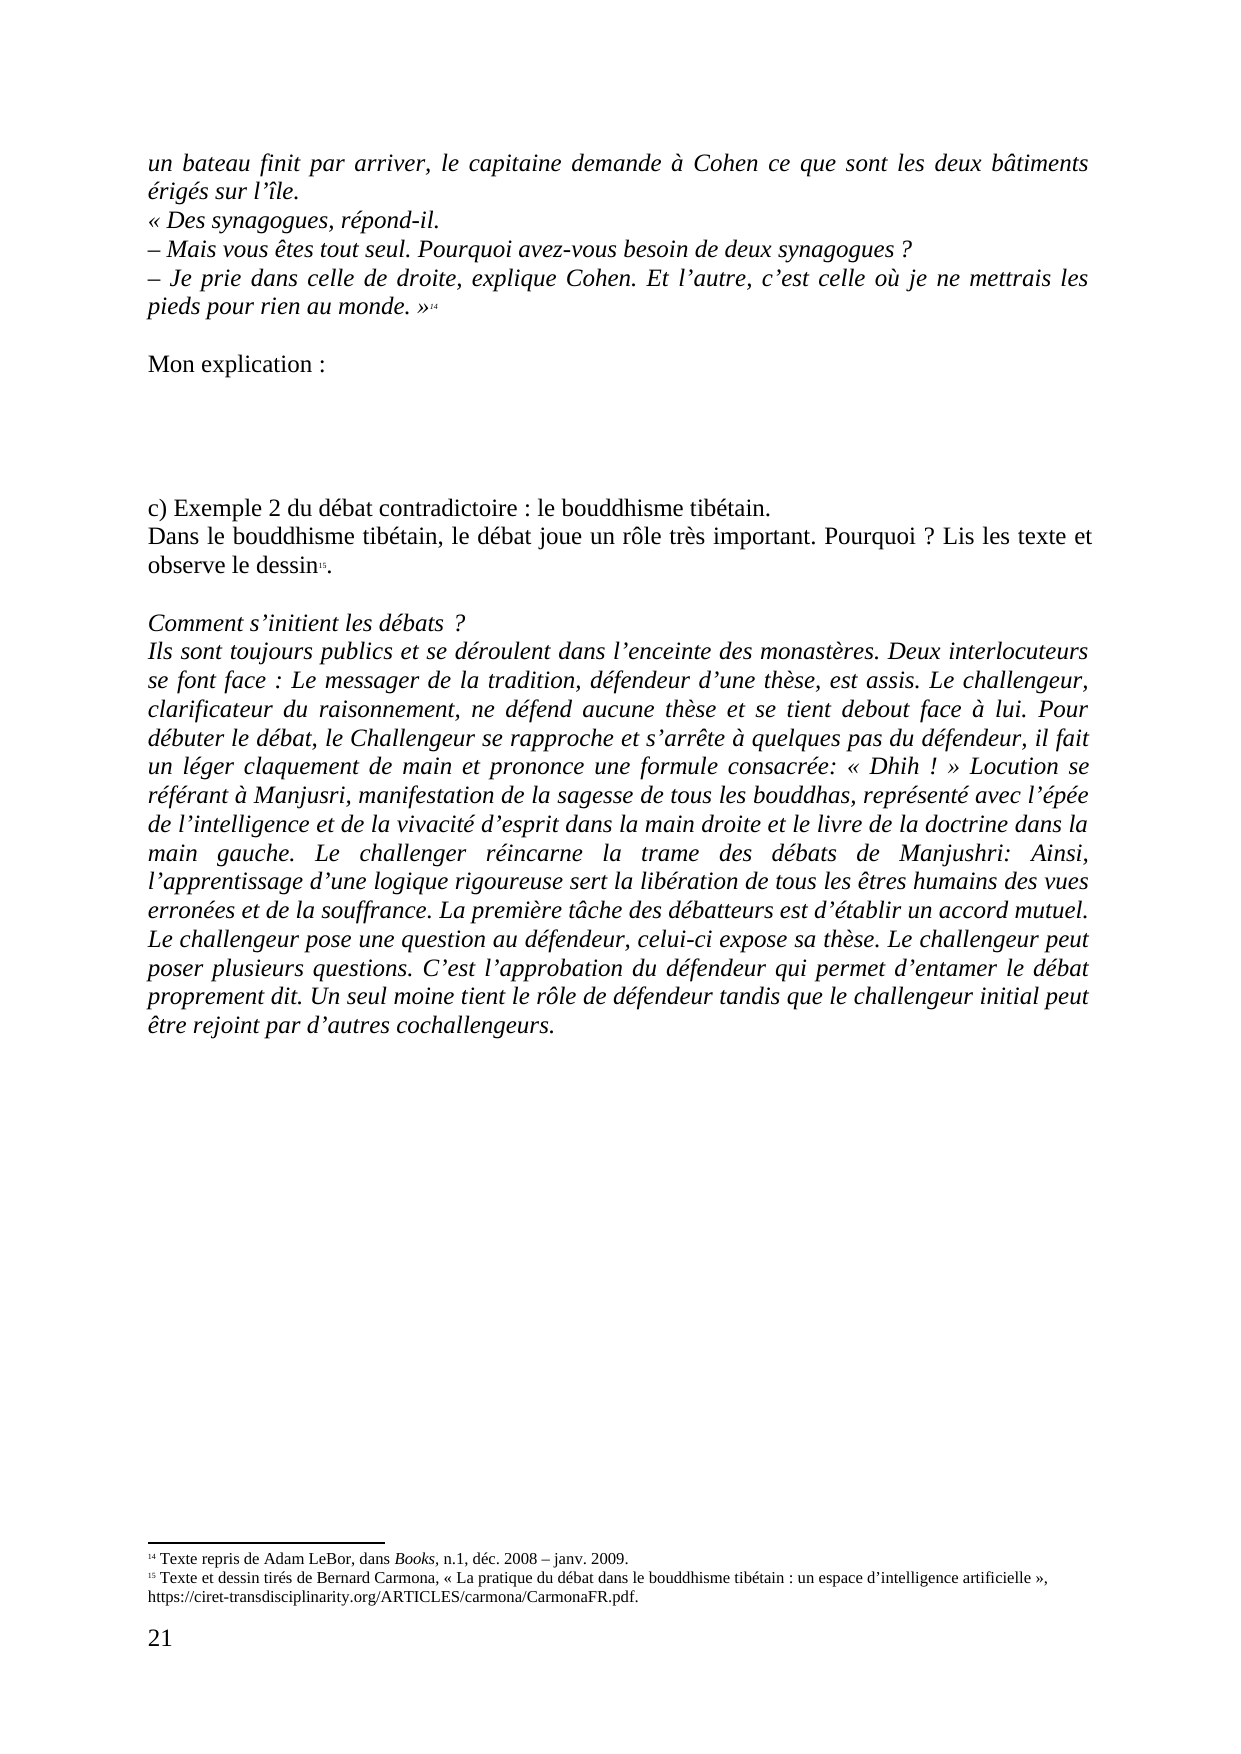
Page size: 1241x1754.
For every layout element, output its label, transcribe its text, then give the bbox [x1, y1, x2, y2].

text – Mais vous êtes tout seul. Pourquoi avez-vous besoin de deux synagogues ? [148, 234, 1093, 263]
text Dans le bouddhisme tibétain, le débat joue un rôle très important. Pourquoi ? Lis les texte et observe le dessin. [148, 521, 1093, 579]
text c) Exemple 2 du débat contradictoire : le bouddhisme tibétain. [148, 493, 1093, 521]
text – Je prie dans celle de droite, explique Cohen. Et l’autre, c’est celle où je ne mettrais les pieds pour rien au monde. » [148, 263, 1093, 320]
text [148, 148, 1093, 205]
text « Des synagogues, répond-il. [148, 205, 1093, 234]
text Ils sont toujours publics et se déroulent dans l’enceinte des monastères. Deux interlocuteurs se font face : Le messager de la tradition, défendeur d’une thèse, est assis. Le challengeur, clarificateur du raisonnement, ne défend aucune thèse et se tient debout face à lui. Pour débuter le débat, le Challengeur se rapproche et s’arrête à quelques pas du défendeur, il fait un léger claquement de main et prononce une formule consacrée: « Dhih ! » Locution se référant à Manjusri, manifestation de la sagesse de tous les bouddhas, représenté avec l’épée de l’intelligence et de la vivacité d’esprit dans la main droite et le livre de la doctrine dans la main gauche. Le challenger réincarne la trame des débats de Manjushri: Ainsi, l’apprentissage d’une logique rigoureuse sert la libération de tous les êtres humains des vues erronées et de la souffrance. La première tâche des débatteurs est d’établir un accord mutuel. Le challengeur pose une question au défendeur, celui-ci expose sa thèse. Le challengeur peut poser plusieurs questions. C’est l’approbation du défendeur qui permet d’entamer le débat proprement dit. Un seul moine tient le rôle de défendeur tandis que le challengeur initial peut être rejoint par d’autres cochallengeurs. [148, 636, 1093, 1039]
text Mon explication : [148, 349, 1093, 378]
text Comment s’initient les débats ? [148, 608, 1093, 636]
